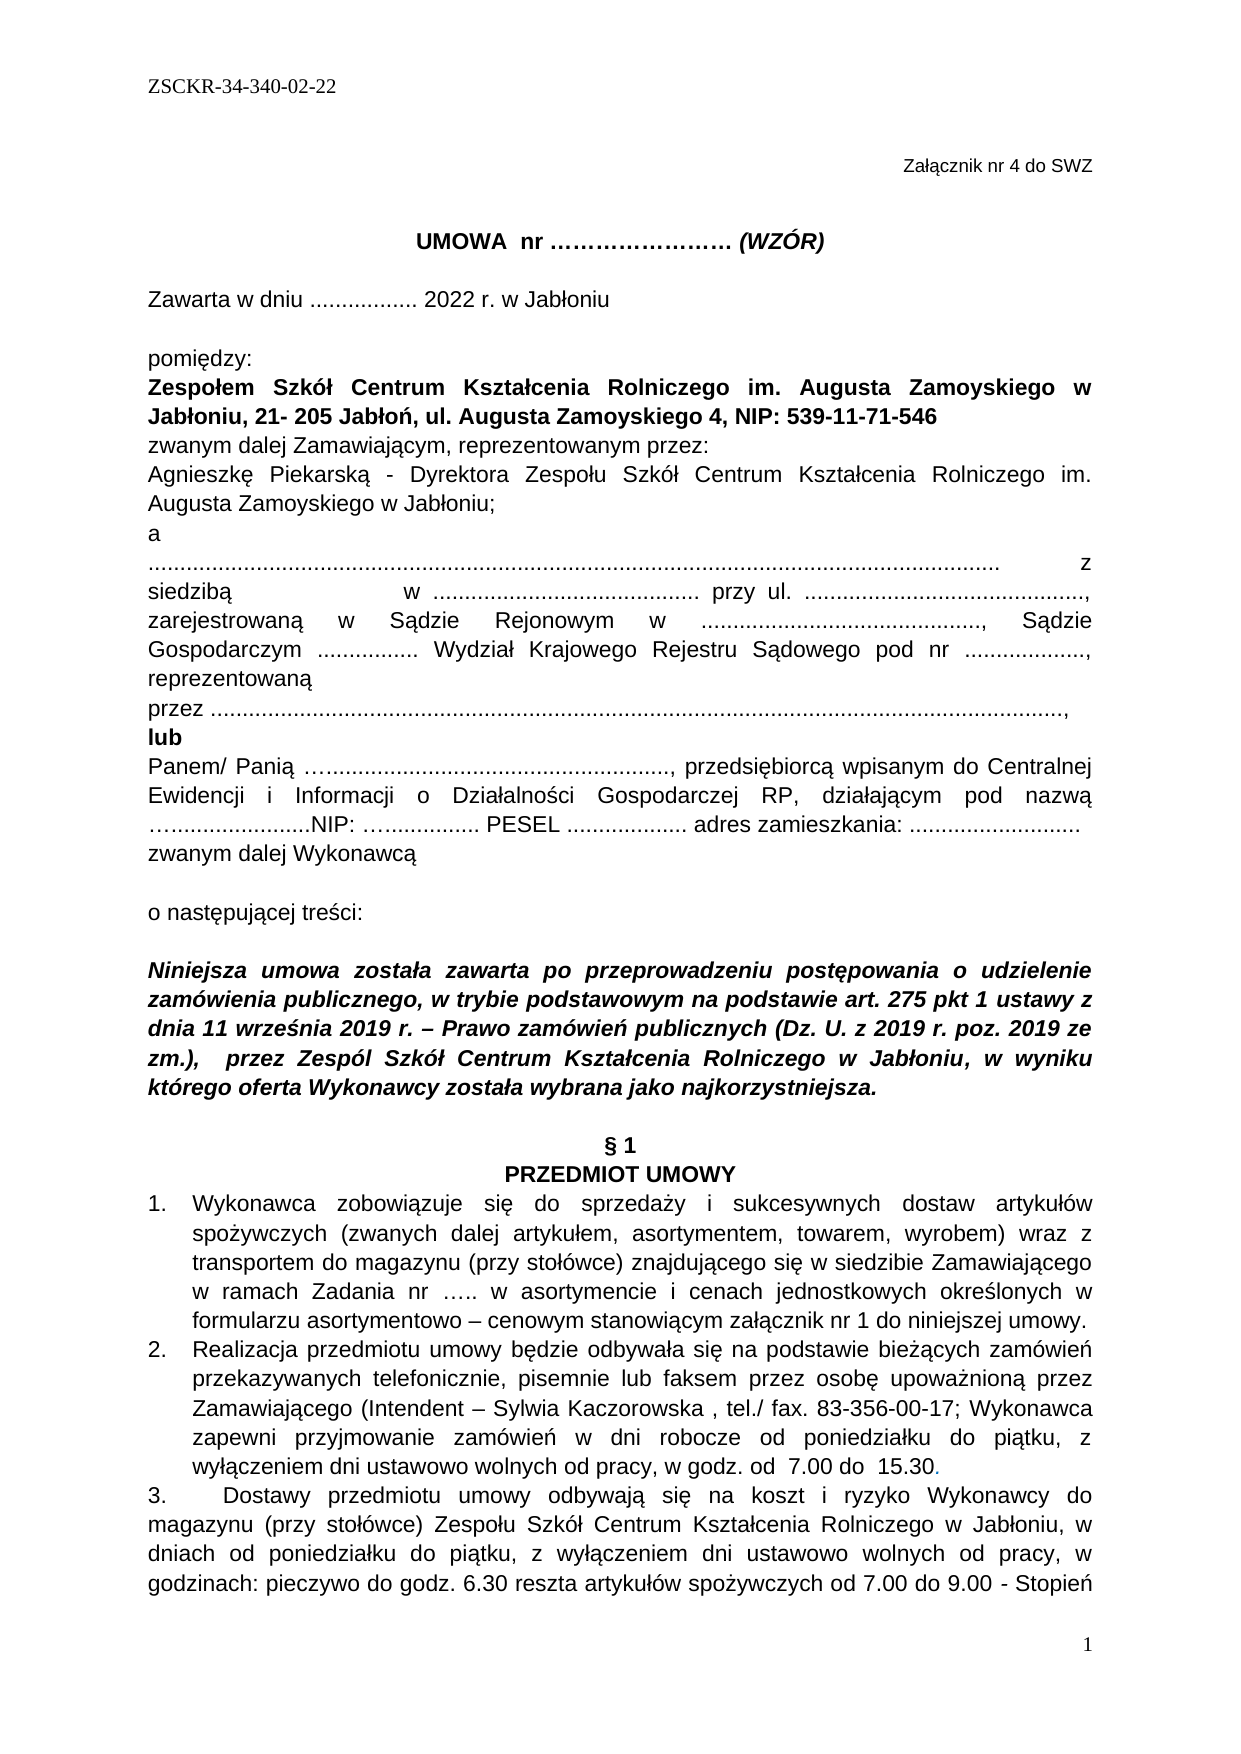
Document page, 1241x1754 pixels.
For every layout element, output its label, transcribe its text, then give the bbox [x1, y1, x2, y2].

list Realizacja przedmiotu umowy będzie odbywała się na podstawie bieżących zamówień przekazywanych telefonicznie, pisemnie lub faksem przez osobę upoważnioną przez Zamawiającego (Intendent – Sylwia Kaczorowska , tel./ fax. 83-356-00-17; Wykonawca zapewni przyjmowanie zamówień w dni robocze od poniedziałku do piątku, z wyłączeniem dni ustawowo wolnych od pracy, w godz. od 7.00 do 15.30. [148, 1333, 1093, 1479]
text zwanym dalej Zamawiającym, reprezentowanym przez: [148, 429, 1093, 458]
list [148, 1479, 1093, 1596]
text Zawarta w dniu ................. 2022 r. w Jabłoniu [148, 283, 1093, 313]
title UMOWA nr …………………… (WZÓR) [148, 225, 1093, 254]
title Załącznik nr 4 do SWZ [148, 148, 1093, 177]
text § 1 [148, 1129, 1093, 1158]
text Panem/ Panią …......................................................, przedsiębiorcą wpisanym do Centralnej Ewidencji i Informacji o Działalności Gospodarczej RP, działającym pod nazwą …......................NIP: …............... PESEL ................... adres zamieszkania: ........................... [148, 750, 1093, 838]
list Wykonawca zobowiązuje się do sprzedaży i sukcesywnych dostaw artykułów spożywczych (zwanych dalej artykułem, asortymentem, towarem, wyrobem) wraz z transportem do magazynu (przy stołówce) znajdującego się w siedzibie Zamawiającego w ramach Zadania nr ….. w asortymencie i cenach jednostkowych określonych w formularzu asortymentowo – cenowym stanowiącym załącznik nr 1 do niniejszej umowy. [148, 1188, 1093, 1333]
text Niniejsza umowa została zawarta po przeprowadzeniu postępowania o udzielenie zamówienia publicznego, w trybie podstawowym na podstawie art. 275 pkt 1 ustawy z dnia 11 września 2019 r. – Prawo zamówień publicznych (Dz. U. z 2019 r. poz. 2019 ze zm.), przez Zespól Szkół Centrum Kształcenia Rolniczego w Jabłoniu, w wyniku którego oferta Wykonawcy została wybrana jako najkorzystniejsza. [148, 954, 1093, 1100]
text PRZEDMIOT UMOWY [148, 1158, 1093, 1188]
text Agnieszkę Piekarską - Dyrektora Zespołu Szkół Centrum Kształcenia Rolniczego im. Augusta Zamoyskiego w Jabłoniu; [148, 458, 1093, 517]
text a [148, 517, 1093, 546]
text pomiędzy: [148, 342, 1093, 371]
text lub [148, 721, 1087, 750]
text Zespołem Szkół Centrum Kształcenia Rolniczego im. Augusta Zamoyskiego w Jabłoniu, 21- 205 Jabłoń, ul. Augusta Zamoyskiego 4, NIP: 539-11-71-546 [148, 371, 1093, 429]
text o następującej treści: [148, 896, 1093, 925]
text ...................................................................................................................................... z siedzibą w .......................................... przy ul. ............................................, zarejestrowaną w Sądzie Rejonowym w ............................................, Sądzie Gospodarczym ................ Wydział Krajowego Rejestru Sądowego pod nr ..................., reprezentowaną przez ......................................................................................................................................, [148, 546, 1093, 721]
text zwanym dalej Wykonawcą [148, 838, 1093, 867]
